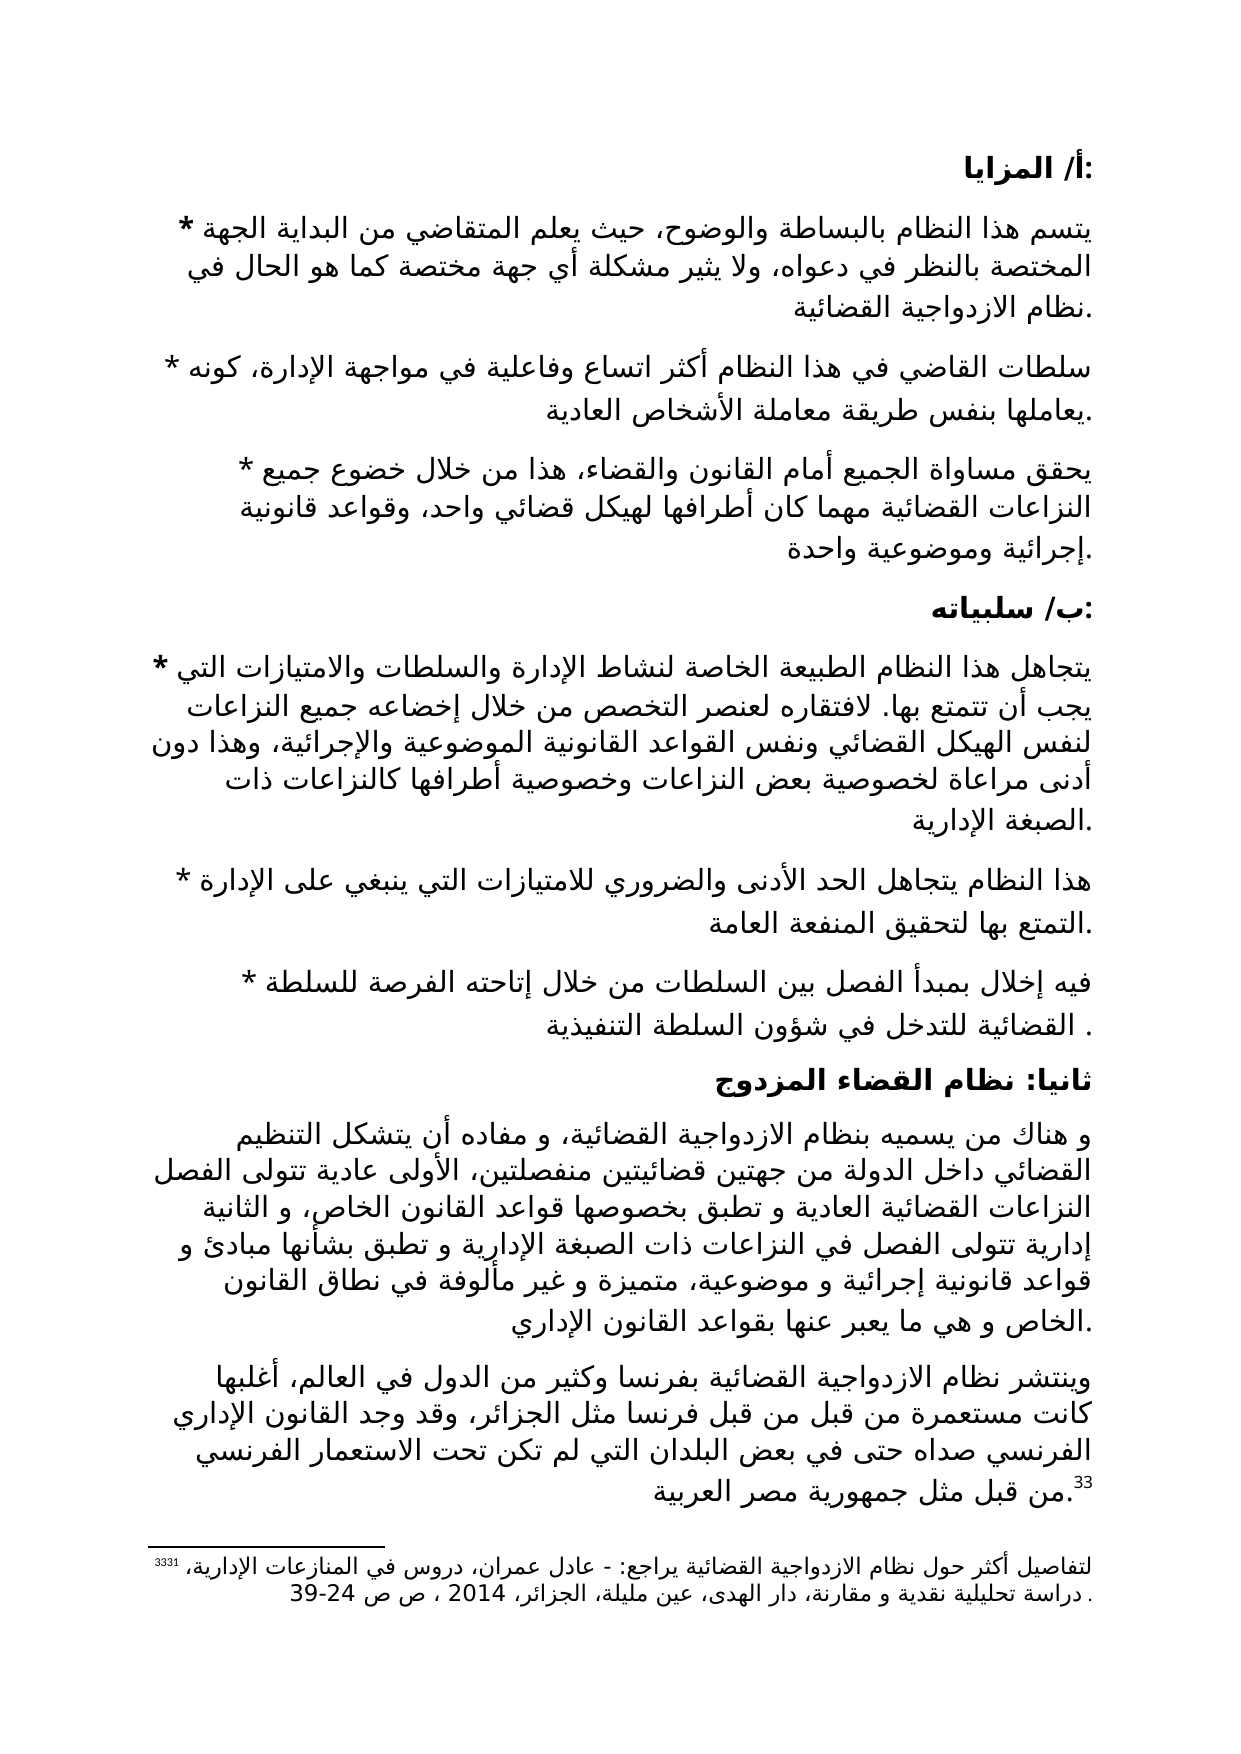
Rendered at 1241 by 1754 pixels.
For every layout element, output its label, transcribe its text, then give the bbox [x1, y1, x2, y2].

text و هناك من يسميه بنظام الازدواجية القضائية، و مفاده أن يتشكل التنظيم القضائي داخل الدولة من جهتين قضائيتين منفصلتين، الأولى عادية تتولى الفصل النزاعات القضائية العادية و تطبق بخصوصها قواعد القانون الخاص، و الثانية إدارية تتولى الفصل في النزاعات ذات الصبغة الإدارية و تطبق بشأنها مبادئ و قواعد قانونية إجرائية و موضوعية، متميزة و غير مألوفة في نطاق القانون الخاص و هي ما يعبر عنها بقواعد القانون الإداري. [148, 1117, 1093, 1340]
text * يحقق مساواة الجميع أمام القانون والقضاء، هذا من خلال خضوع جميع النزاعات القضائية مهما كان أطرافها لهيكل قضائي واحد، وقواعد قانونية إجرائية وموضوعية واحدة. [148, 448, 1093, 567]
text أ/ المزايا: [148, 148, 1093, 187]
text * يتجاهل هذا النظام الطبيعة الخاصة لنشاط الإدارة والسلطات والامتيازات التي يجب أن تتمتع بها. لافتقاره لعنصر التخصص من خلال إخضاعه جميع النزاعات لنفس الهيكل القضائي ونفس القواعد القانونية الموضوعية والإجرائية، وهذا دون أدنى مراعاة لخصوصية بعض النزاعات وخصوصية أطرافها كالنزاعات ذات الصبغة الإدارية. [148, 647, 1093, 839]
text وينتشر نظام الازدواجية القضائية بفرنسا وكثير من الدول في العالم، أغلبها كانت مستعمرة من قبل من قبل فرنسا مثل الجزائر، وقد وجد القانون الإداري الفرنسي صداه حتى في بعض البلدان التي لم تكن تحت الاستعمار الفرنسي من قبل مثل جمهورية مصر العربية. [148, 1360, 1093, 1510]
text * فيه إخلال بمبدأ الفصل بين السلطات من خلال إتاحته الفرصة للسلطة القضائية للتدخل في شؤون السلطة التنفيذية . [148, 961, 1093, 1044]
text * هذا النظام يتجاهل الحد الأدنى والضروري للامتيازات التي ينبغي على الإدارة التمتع بها لتحقيق المنفعة العامة. [148, 859, 1093, 942]
text * يتسم هذا النظام بالبساطة والوضوح، حيث يعلم المتقاضي من البداية الجهة المختصة بالنظر في دعواه، ولا يثير مشكلة أي جهة مختصة كما هو الحال في نظام الازدواجية القضائية. [148, 207, 1093, 326]
text ب/ سلبياته: [148, 587, 1093, 627]
text ثانيا: نظام القضاء المزدوج [148, 1064, 1093, 1098]
text * سلطات القاضي في هذا النظام أكثر اتساع وفاعلية في مواجهة الإدارة، كونه يعاملها بنفس طريقة معاملة الأشخاص العادية. [148, 346, 1093, 428]
